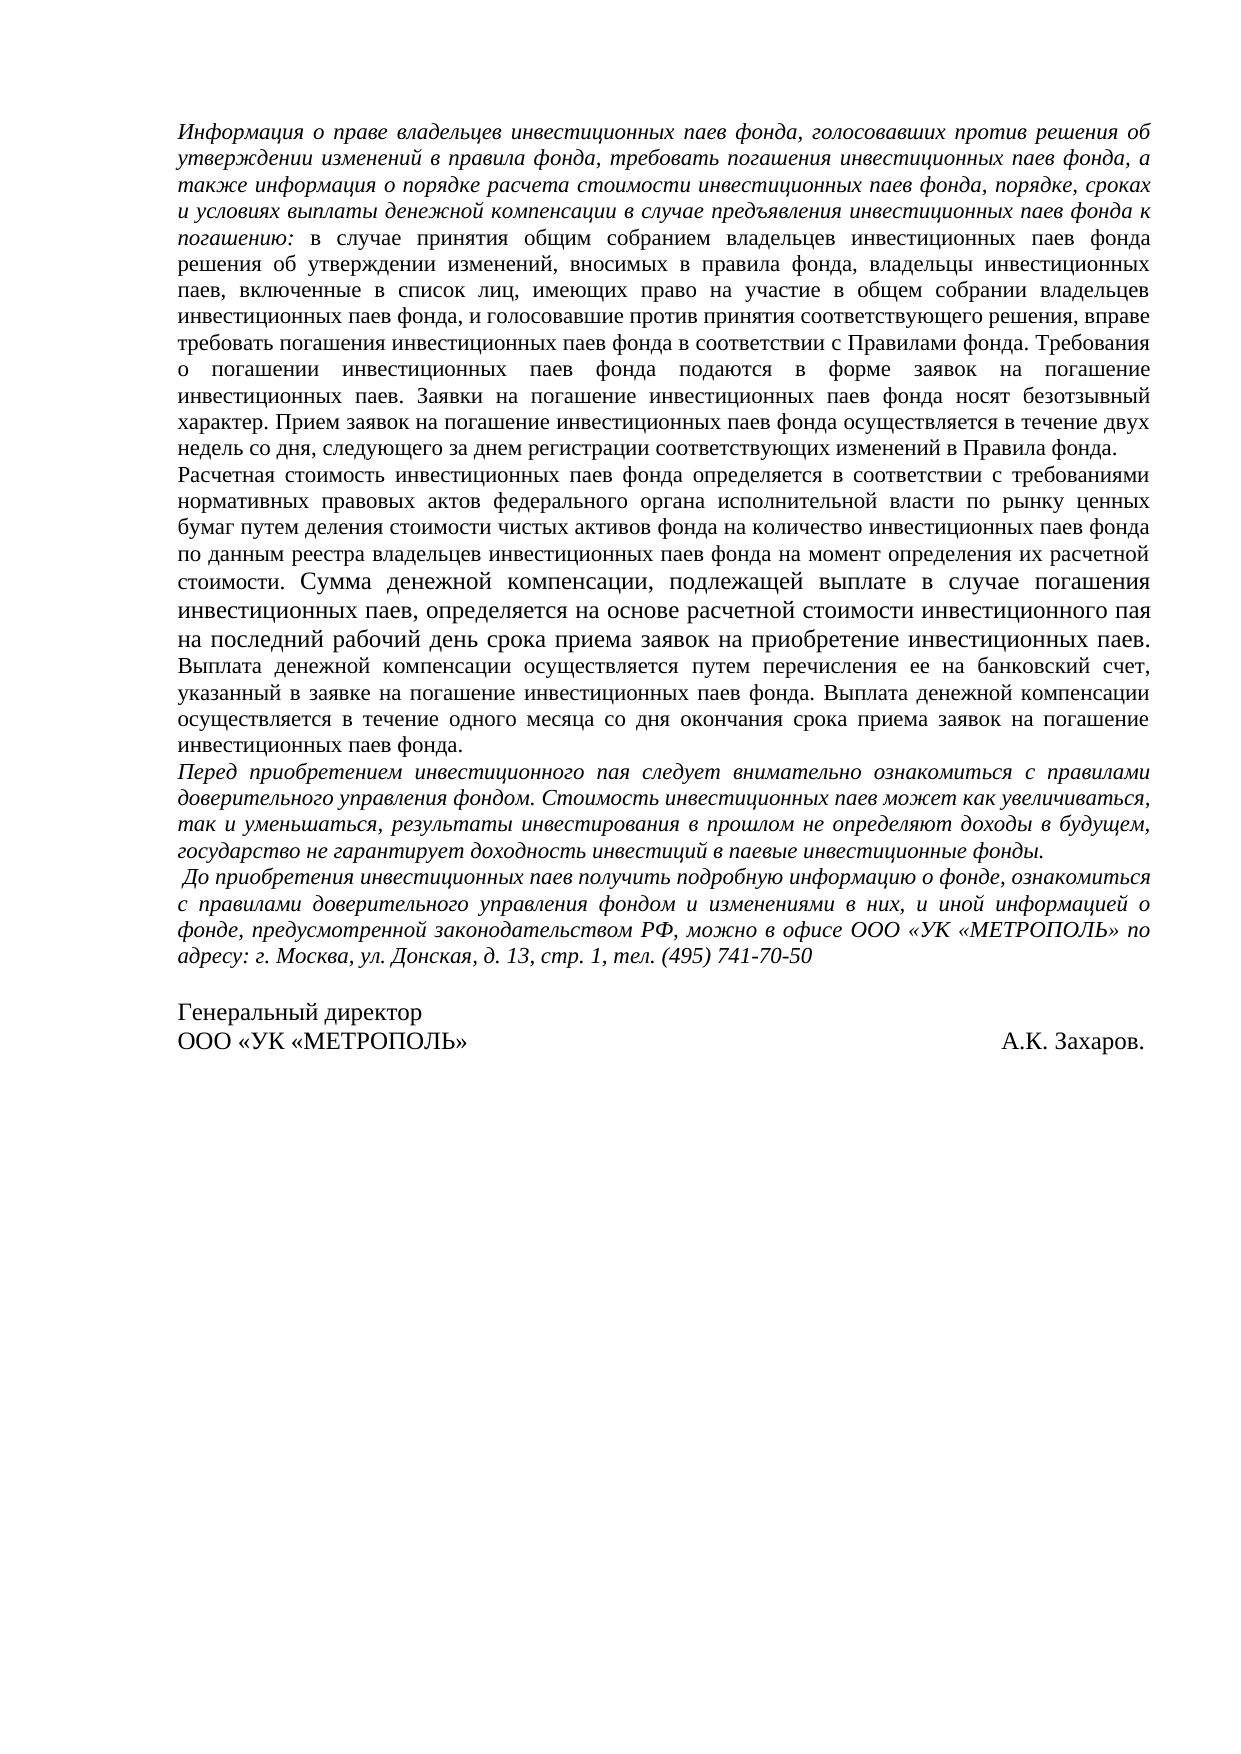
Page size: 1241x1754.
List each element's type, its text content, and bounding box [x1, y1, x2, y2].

text ООО «УК «МЕТРОПОЛЬ» А.К. Захаров. [177, 1026, 1152, 1055]
text Информация о праве владельцев инвестиционных паев фонда, голосовавших против решения об утверждении изменений в правила фонда, требовать погашения инвестиционных паев фонда, а также информация о порядке расчета стоимости инвестиционных паев фонда, порядке, сроках и условиях выплаты денежной компенсации в случае предъявления инвестиционных паев фонда к погашению: в случае принятия общим собранием владельцев инвестиционных паев фонда решения об утверждении изменений, вносимых в правила фонда, владельцы инвестиционных паев, включенные в список лиц, имеющих право на участие в общем собрании владельцев инвестиционных паев фонда, и голосовавшие против принятия соответствующего решения, вправе требовать погашения инвестиционных паев фонда в соответствии с Правилами фонда. Требования о погашении инвестиционных паев фонда подаются в форме заявок на погашение инвестиционных паев. Заявки на погашение инвестиционных паев фонда носят безотзывный характер. Прием заявок на погашение инвестиционных паев фонда осуществляется в течение двух недель со дня, следующего за днем регистрации соответствующих изменений в Правила фонда. [177, 118, 1152, 461]
text Генеральный директор [177, 997, 1152, 1026]
text Перед приобретением инвестиционного пая следует внимательно ознакомиться с правилами доверительного управления фондом. Стоимость инвестиционных паев может как увеличиваться, так и уменьшаться, результаты инвестирования в прошлом не определяют доходы в будущем, государство не гарантирует доходность инвестиций в паевые инвестиционные фонды. [177, 758, 1152, 863]
text Расчетная стоимость инвестиционных паев фонда определяется в соответствии с требованиями нормативных правовых актов федерального органа исполнительной власти по рынку ценных бумаг путем деления стоимости чистых активов фонда на количество инвестиционных паев фонда по данным реестра владельцев инвестиционных паев фонда на момент определения их расчетной стоимости. Сумма денежной компенсации, подлежащей выплате в случае погашения инвестиционных паев, определяется на основе расчетной стоимости инвестиционного пая на последний рабочий день срока приема заявок на приобретение инвестиционных паев. Выплата денежной компенсации осуществляется путем перечисления ее на банковский счет, указанный в заявке на погашение инвестиционных паев фонда. Выплата денежной компенсации осуществляется в течение одного месяца со дня окончания срока приема заявок на погашение инвестиционных паев фонда. [177, 461, 1152, 758]
text До приобретения инвестиционных паев получить подробную информацию о фонде, ознакомиться с правилами доверительного управления фондом и изменениями в них, и иной информацией о фонде, предусмотренной законодательством РФ, можно в офисе ООО «УК «МЕТРОПОЛЬ» по адресу: г. Москва, ул. Донская, д. 13, стр. 1, тел. (495) 741-70-50 [177, 863, 1152, 969]
